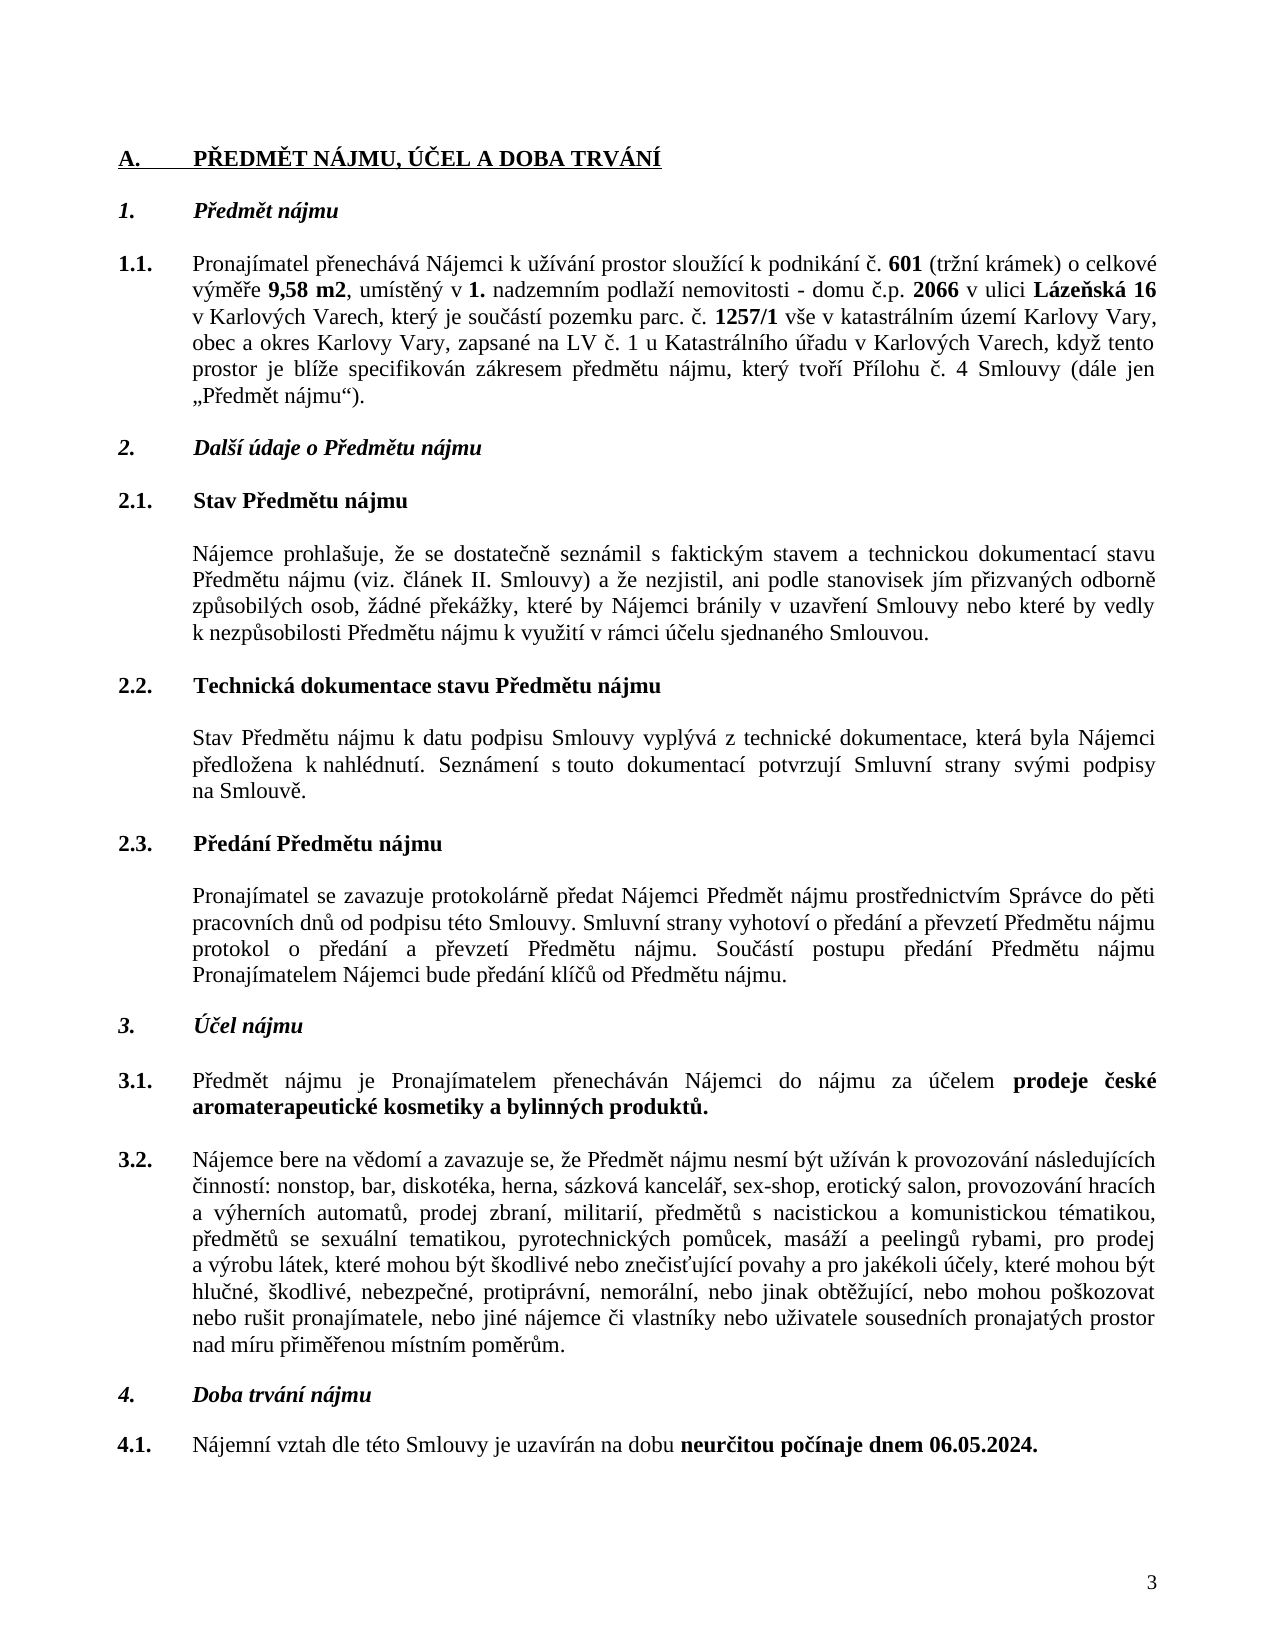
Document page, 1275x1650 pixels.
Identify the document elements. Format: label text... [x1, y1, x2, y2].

text 1.1. Pronajímatel přenechává Nájemci k užívání prostor sloužící k podnikání č. 601 (tržní krámek) o celkové výměře 9,58 m2, umístěný v 1. nadzemním podlaží nemovitosti - domu č.p. 2066 v ulici Lázeňská 16 v Karlových Varech, který je součástí pozemku parc. č. 1257/1 vše v katastrálním území Karlovy Vary, obec a okres Karlovy Vary, zapsané na LV č. 1 u Katastrálního úřadu v Karlových Varech, když tento prostor je blíže specifikován zákresem předmětu nájmu, který tvoří Přílohu č. 4 Smlouvy (dále jen „Předmět nájmu“). [118, 250, 1157, 408]
text Pronajímatel se zavazuje protokolárně předat Nájemci Předmět nájmu prostřednictvím Správce do pěti pracovních dnů od podpisu této Smlouvy. Smluvní strany vyhotoví o předání a převzetí Předmětu nájmu protokol o předání a převzetí Předmětu nájmu. Součástí postupu předání Předmětu nájmu Pronajímatelem Nájemci bude předání klíčů od Předmětu nájmu. [192, 882, 1157, 988]
text Stav Předmětu nájmu k datu podpisu Smlouvy vyplývá z technické dokumentace, která byla Nájemci předložena k nahlédnutí. Seznámení s touto dokumentací potvrzují Smluvní strany svými podpisy na Smlouvě. [192, 724, 1157, 803]
text Nájemce prohlašuje, že se dostatečně seznámil s faktickým stavem a technickou dokumentací stavu Předmětu nájmu (viz. článek II. Smlouvy) a že nezjistil, ani podle stanovisek jím přizvaných odborně způsobilých osob, žádné překážky, které by Nájemci bránily v uzavření Smlouvy nebo které by vedly k nezpůsobilosti Předmětu nájmu k využití v rámci účelu sjednaného Smlouvou. [192, 540, 1157, 645]
text A. PŘEDMĚT NÁJMU, ÚČEL A DOBA TRVÁNÍ [118, 144, 1157, 171]
text 2.3. Předání Předmětu nájmu [118, 830, 1157, 856]
text 4. Doba trvání nájmu [118, 1381, 1157, 1407]
text 3.2. Nájemce bere na vědomí a zavazuje se, že Předmět nájmu nesmí být užíván k provozování následujících činností: nonstop, bar, diskotéka, herna, sázková kancelář, sex-shop, erotický salon, provozování hracích a výherních automatů, prodej zbraní, militarií, předmětů s nacistickou a komunistickou tématikou, předmětů se sexuální tematikou, pyrotechnických pomůcek, masáží a peelingů rybami, pro prodej a výrobu látek, které mohou být škodlivé nebo znečisťující povahy a pro jakékoli účely, které mohou být hlučné, škodlivé, nebezpečné, protiprávní, nemorální, nebo jinak obtěžující, nebo mohou poškozovat nebo rušit pronajímatele, nebo jiné nájemce či vlastníky nebo uživatele sousedních pronajatých prostor nad míru přiměřenou místním poměrům. [118, 1146, 1157, 1357]
text 2. Další údaje o Předmětu nájmu [118, 434, 1157, 461]
text 2.1. Stav Předmětu nájmu [118, 487, 1157, 513]
text 3.1. Předmět nájmu je Pronajímatelem přenecháván Nájemci do nájmu za účelem prodeje české aromaterapeutické kosmetiky a bylinných produktů. [118, 1067, 1157, 1120]
text 3. Účel nájmu [118, 1012, 1157, 1038]
text 1. Předmět nájmu [118, 197, 1157, 224]
text 2.2. Technická dokumentace stavu Předmětu nájmu [118, 672, 1157, 698]
text 4.1. Nájemní vztah dle této Smlouvy je uzavírán na dobu neurčitou počínaje dnem 06.05.2024. [117, 1431, 1157, 1458]
